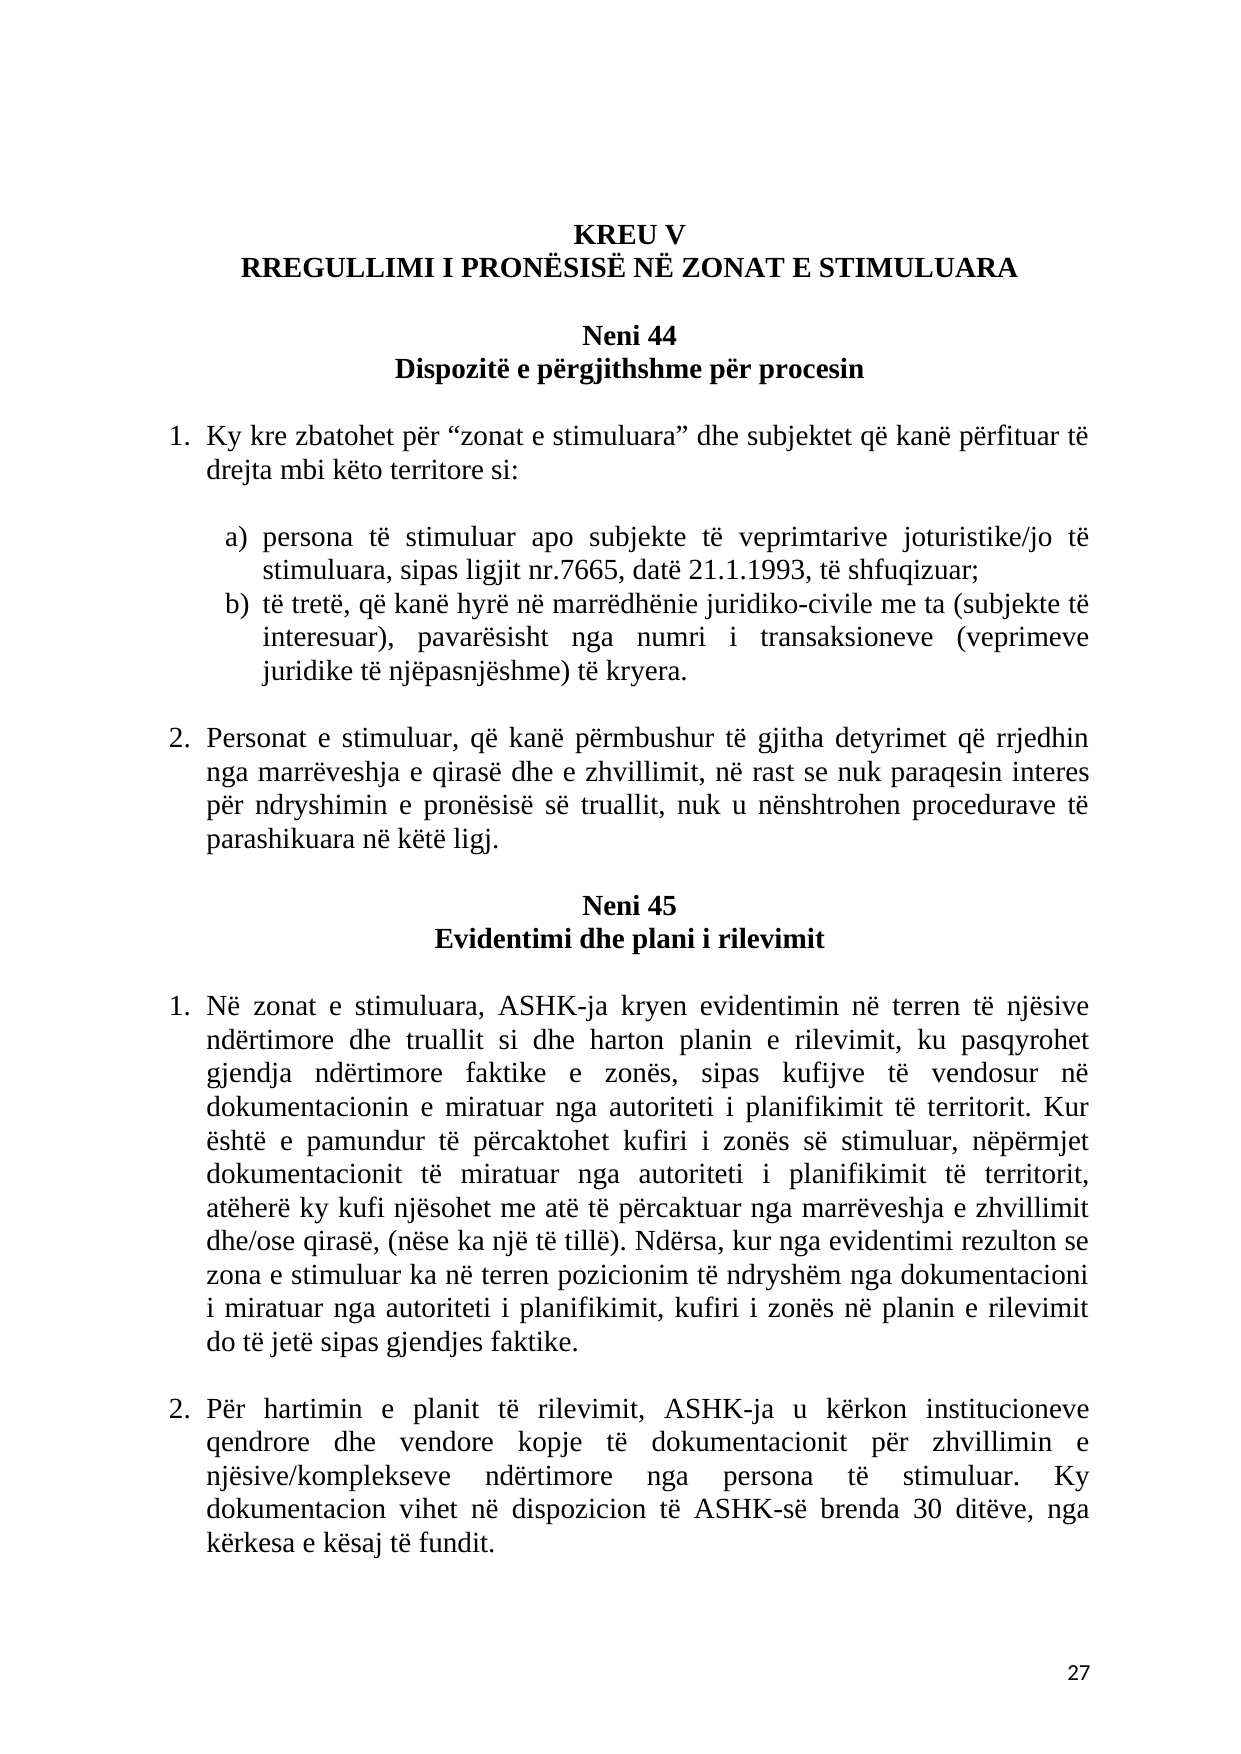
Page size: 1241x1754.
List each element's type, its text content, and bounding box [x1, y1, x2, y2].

text RREGULLIMI I PRONËSISË NË ZONAT E STIMULUARA [169, 251, 1090, 284]
list persona të stimuluar apo subjekte të veprimtarive joturistike/jo të stimuluara, sipas ligjit nr.7665, datë 21.1.1993, të shfuqizuar; [225, 519, 1090, 586]
text Evidentimi dhe plani i rilevimit [169, 921, 1090, 955]
list të tretë, që kanë hyrë në marrëdhënie juridiko-civile me ta (subjekte të interesuar), pavarësisht nga numri i transaksioneve (veprimeve juridike të njëpasnjëshme) të kryera. [225, 586, 1090, 687]
list Personat e stimuluar, që kanë përmbushur të gjitha detyrimet që rrjedhin nga marrëveshja e qirasë dhe e zhvillimit, në rast se nuk paraqesin interes për ndryshimin e pronësisë së truallit, nuk u nënshtrohen procedurave të parashikuara në këtë ligj. [169, 720, 1090, 854]
text KREU V [169, 217, 1090, 251]
text Neni 44 [169, 318, 1090, 351]
list Në zonat e stimuluara, ASHK-ja kryen evidentimin në terren të njësive ndërtimore dhe truallit si dhe harton planin e rilevimit, ku pasqyrohet gjendja ndërtimore faktike e zonës, sipas kufijve të vendosur në dokumentacionin e miratuar nga autoriteti i planifikimit të territorit. Kur është e pamundur të përcaktohet kufiri i zonës së stimuluar, nëpërmjet dokumentacionit të miratuar nga autoriteti i planifikimit të territorit, atëherë ky kufi njësohet me atë të përcaktuar nga marrëveshja e zhvillimit dhe/ose qirasë, (nëse ka një të tillë). Ndërsa, kur nga evidentimi rezulton se zona e stimuluar ka në terren pozicionim të ndryshëm nga dokumentacioni i miratuar nga autoriteti i planifikimit, kufiri i zonës në planin e rilevimit do të jetë sipas gjendjes faktike. [169, 988, 1090, 1357]
text Neni 45 [169, 888, 1090, 921]
list Për hartimin e planit të rilevimit, ASHK-ja u kërkon institucioneve qendrore dhe vendore kopje të dokumentacionit për zhvillimin e njësive/komplekseve ndërtimore nga persona të stimuluar. Ky dokumentacion vihet në dispozicion të ASHK-së brenda 30 ditëve, nga kërkesa e kësaj të fundit. [169, 1391, 1090, 1559]
text Dispozitë e përgjithshme për procesin [169, 351, 1090, 385]
list Ky kre zbatohet për “zonat e stimuluara” dhe subjektet që kanë përfituar të drejta mbi këto territore si: [169, 418, 1090, 485]
